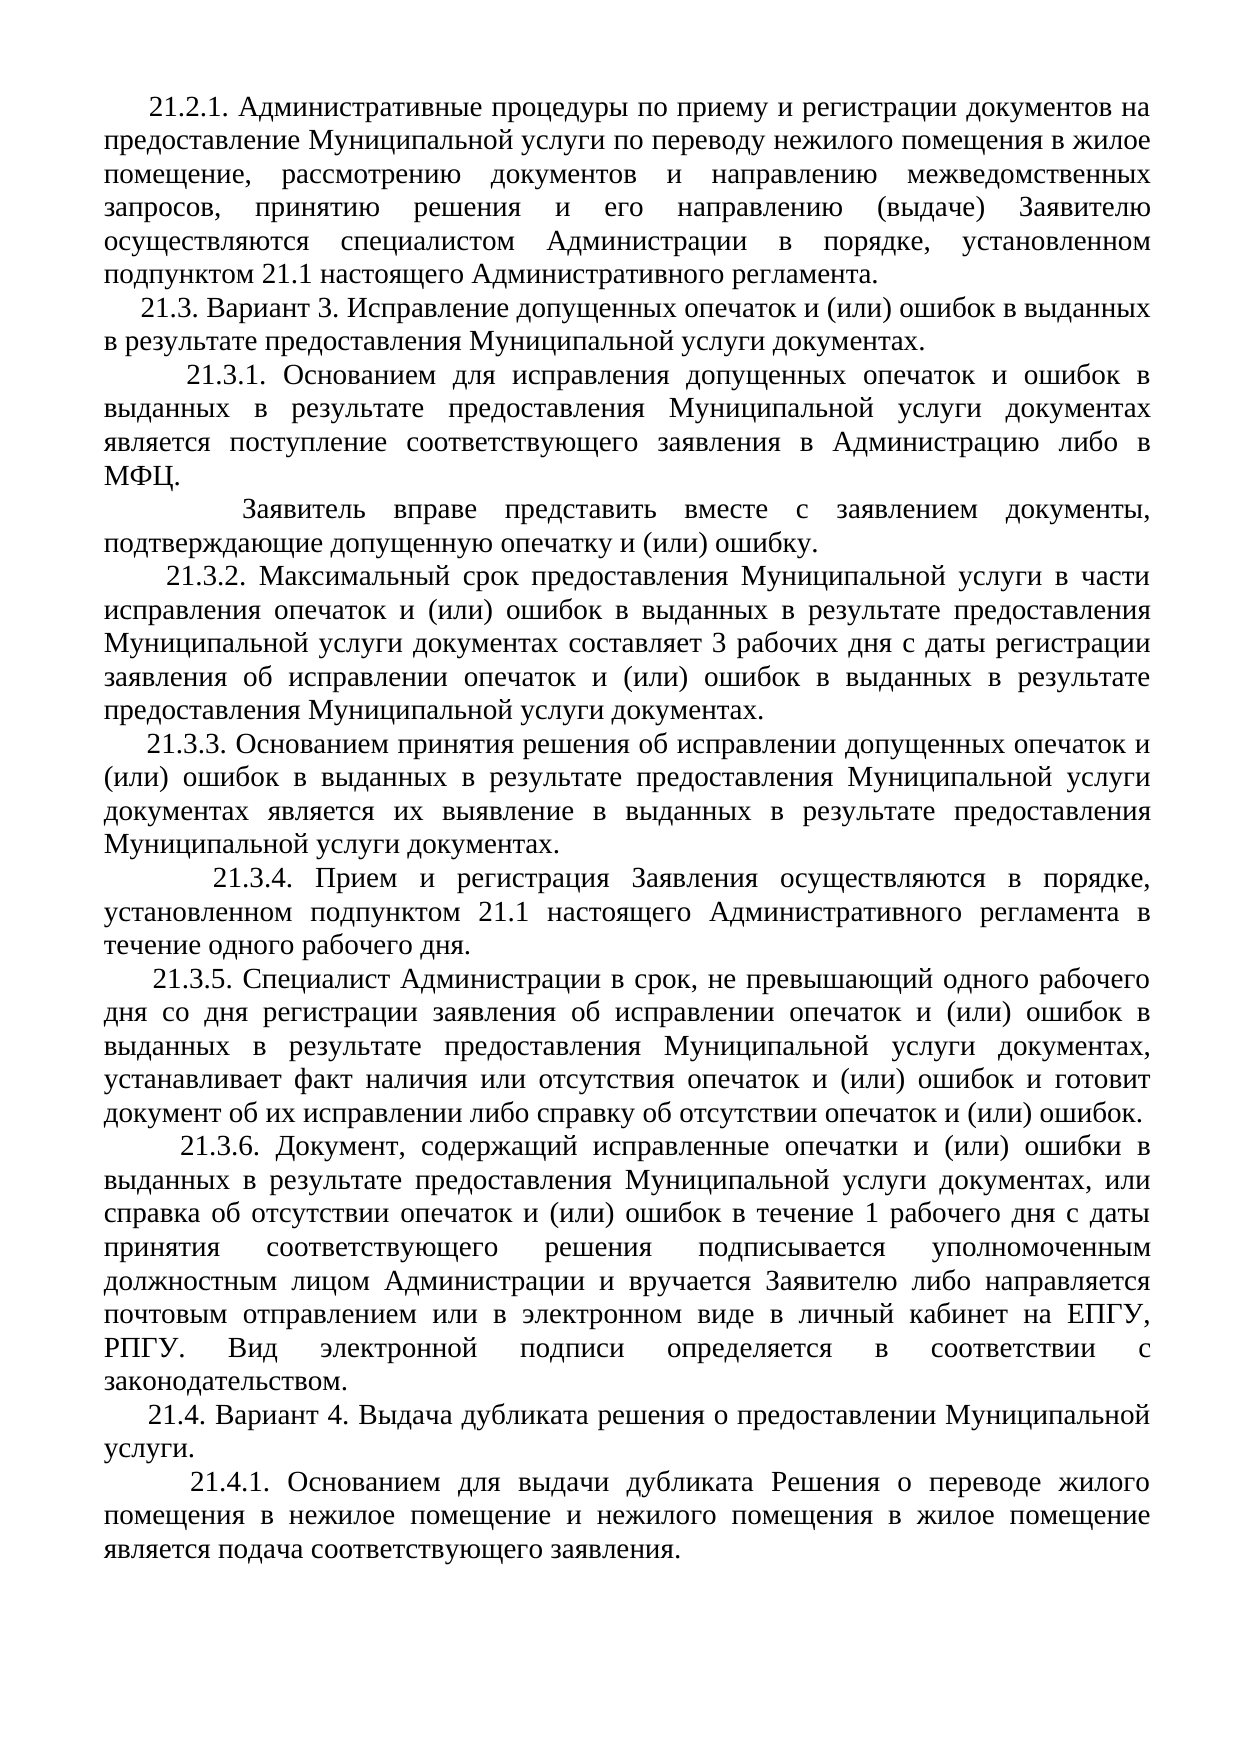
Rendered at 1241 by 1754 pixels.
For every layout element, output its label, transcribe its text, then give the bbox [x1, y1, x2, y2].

text 21.4. Вариант 4. Выдача дубликата решения о предоставлении Муниципальной услуги. [103, 1397, 1152, 1464]
text 21.3.4. Прием и регистрация Заявления осуществляются в порядке, установленном подпунктом 21.1 настоящего Административного регламента в течение одного рабочего дня. [103, 860, 1152, 961]
text 21.3.6. Документ, содержащий исправленные опечатки и (или) ошибки в выданных в результате предоставления Муниципальной услуги документах, или справка об отсутствии опечаток и (или) ошибок в течение 1 рабочего дня с даты принятия соответствующего решения подписывается уполномоченным должностным лицом Администрации и вручается Заявителю либо направляется почтовым отправлением или в электронном виде в личный кабинет на ЕПГУ, РПГУ. Вид электронной подписи определяется в соответствии с законодательством. [103, 1128, 1152, 1397]
text 21.3.3. Основанием принятия решения об исправлении допущенных опечаток и (или) ошибок в выданных в результате предоставления Муниципальной услуги документах является их выявление в выданных в результате предоставления Муниципальной услуги документах. [103, 726, 1152, 860]
text 21.3.1. Основанием для исправления допущенных опечаток и ошибок в выданных в результате предоставления Муниципальной услуги документах является поступление соответствующего заявления в Администрацию либо в МФЦ. [103, 357, 1152, 491]
text 21.4.1. Основанием для выдачи дубликата Решения о переводе жилого помещения в нежилое помещение и нежилого помещения в жилое помещение является подача соответствующего заявления. [103, 1464, 1152, 1564]
text 21.3.2. Максимальный срок предоставления Муниципальной услуги в части исправления опечаток и (или) ошибок в выданных в результате предоставления Муниципальной услуги документах составляет 3 рабочих дня с даты регистрации заявления об исправлении опечаток и (или) ошибок в выданных в результате предоставления Муниципальной услуги документах. [103, 558, 1152, 726]
text 21.3.5. Специалист Администрации в срок, не превышающий одного рабочего дня со дня регистрации заявления об исправлении опечаток и (или) ошибок в выданных в результате предоставления Муниципальной услуги документах, устанавливает факт наличия или отсутствия опечаток и (или) ошибок и готовит документ об их исправлении либо справку об отсутствии опечаток и (или) ошибок. [103, 961, 1152, 1128]
text Заявитель вправе представить вместе с заявлением документы, подтверждающие допущенную опечатку и (или) ошибку. [103, 491, 1152, 558]
text 21.3. Вариант 3. Исправление допущенных опечаток и (или) ошибок в выданных в результате предоставления Муниципальной услуги документах. [103, 290, 1152, 357]
text 21.2.1. Административные процедуры по приему и регистрации документов на предоставление Муниципальной услуги по переводу нежилого помещения в жилое помещение, рассмотрению документов и направлению межведомственных запросов, принятию решения и его направлению (выдаче) Заявителю осуществляются специалистом Администрации в порядке, установленном подпунктом 21.1 настоящего Административного регламента. [103, 89, 1152, 290]
